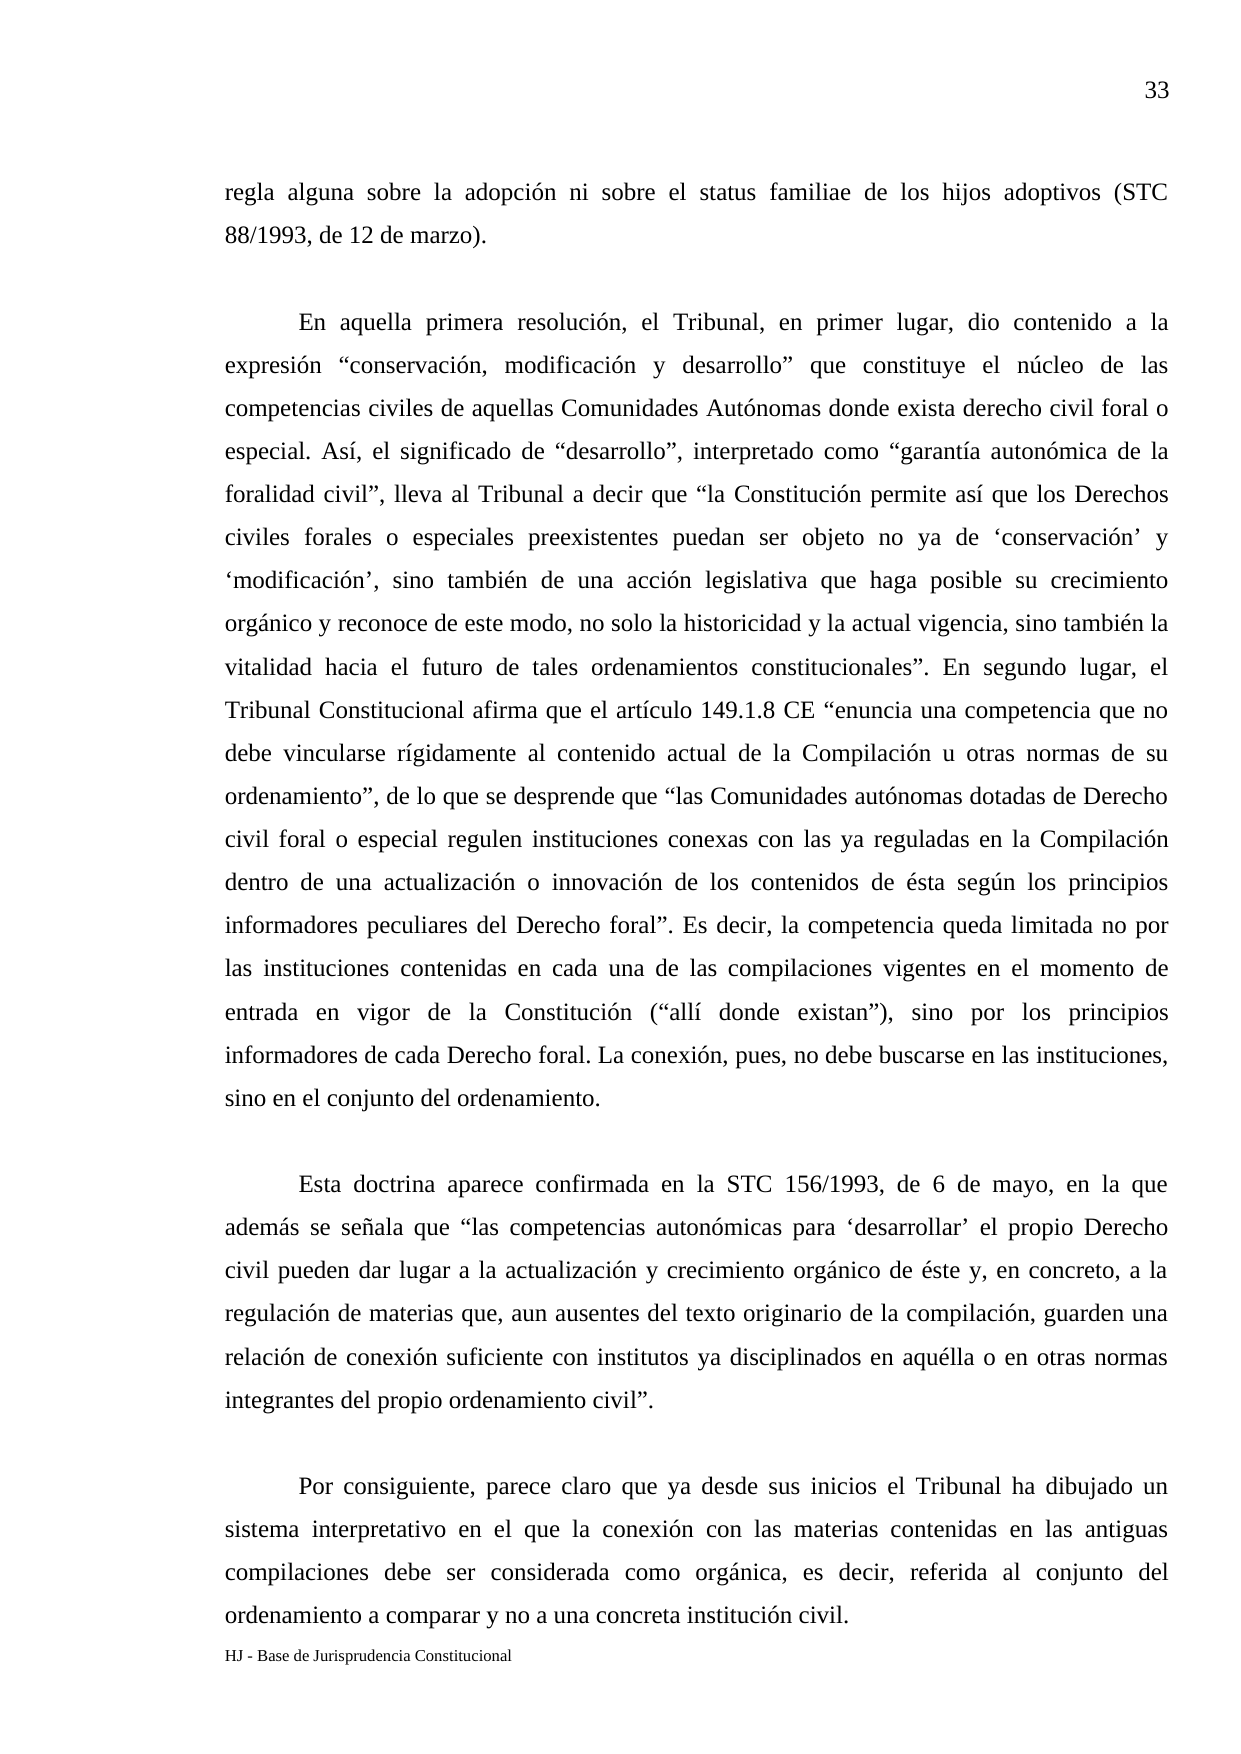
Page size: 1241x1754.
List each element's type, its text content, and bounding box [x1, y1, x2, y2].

text En aquella primera resolución, el Tribunal, en primer lugar, dio contenido a la expresión “conservación, modificación y desarrollo” que constituye el núcleo de las competencias civiles de aquellas Comunidades Autónomas donde exista derecho civil foral o especial. Así, el significado de “desarrollo”, interpretado como “garantía autonómica de la foralidad civil”, lleva al Tribunal a decir que “la Constitución permite así que los Derechos civiles forales o especiales preexistentes puedan ser objeto no ya de ‘conservación’ y ‘modificación’, sino también de una acción legislativa que haga posible su crecimiento orgánico y reconoce de este modo, no solo la historicidad y la actual vigencia, sino también la vitalidad hacia el futuro de tales ordenamientos constitucionales”. En segundo lugar, el Tribunal Constitucional afirma que el artículo 149.1.8 CE “enuncia una competencia que no debe vincularse rígidamente al contenido actual de la Compilación u otras normas de su ordenamiento”, de lo que se desprende que “las Comunidades autónomas dotadas de Derecho civil foral o especial regulen instituciones conexas con las ya reguladas en la Compilación dentro de una actualización o innovación de los contenidos de ésta según los principios informadores peculiares del Derecho foral”. Es decir, la competencia queda limitada no por las instituciones contenidas en cada una de las compilaciones vigentes en el momento de entrada en vigor de la Constitución (“allí donde existan”), sino por los principios informadores de cada Derecho foral. La conexión, pues, no debe buscarse en las instituciones, sino en el conjunto del ordenamiento. [224, 307, 1169, 1112]
text Esta doctrina aparece confirmada en la STC 156/1993, de 6 de mayo, en la que además se señala que “las competencias autonómicas para ‘desarrollar’ el propio Derecho civil pueden dar lugar a la actualización y crecimiento orgánico de éste y, en concreto, a la regulación de materias que, aun ausentes del texto originario de la compilación, guarden una relación de conexión suficiente con institutos ya disciplinados en aquélla o en otras normas integrantes del propio ordenamiento civil”. [224, 1169, 1169, 1413]
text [224, 177, 1169, 249]
text Por consiguiente, parece claro que ya desde sus inicios el Tribunal ha dibujado un sistema interpretativo en el que la conexión con las materias contenidas en las antiguas compilaciones debe ser considerada como orgánica, es decir, referida al conjunto del ordenamiento a comparar y no a una concreta institución civil. [224, 1471, 1169, 1629]
